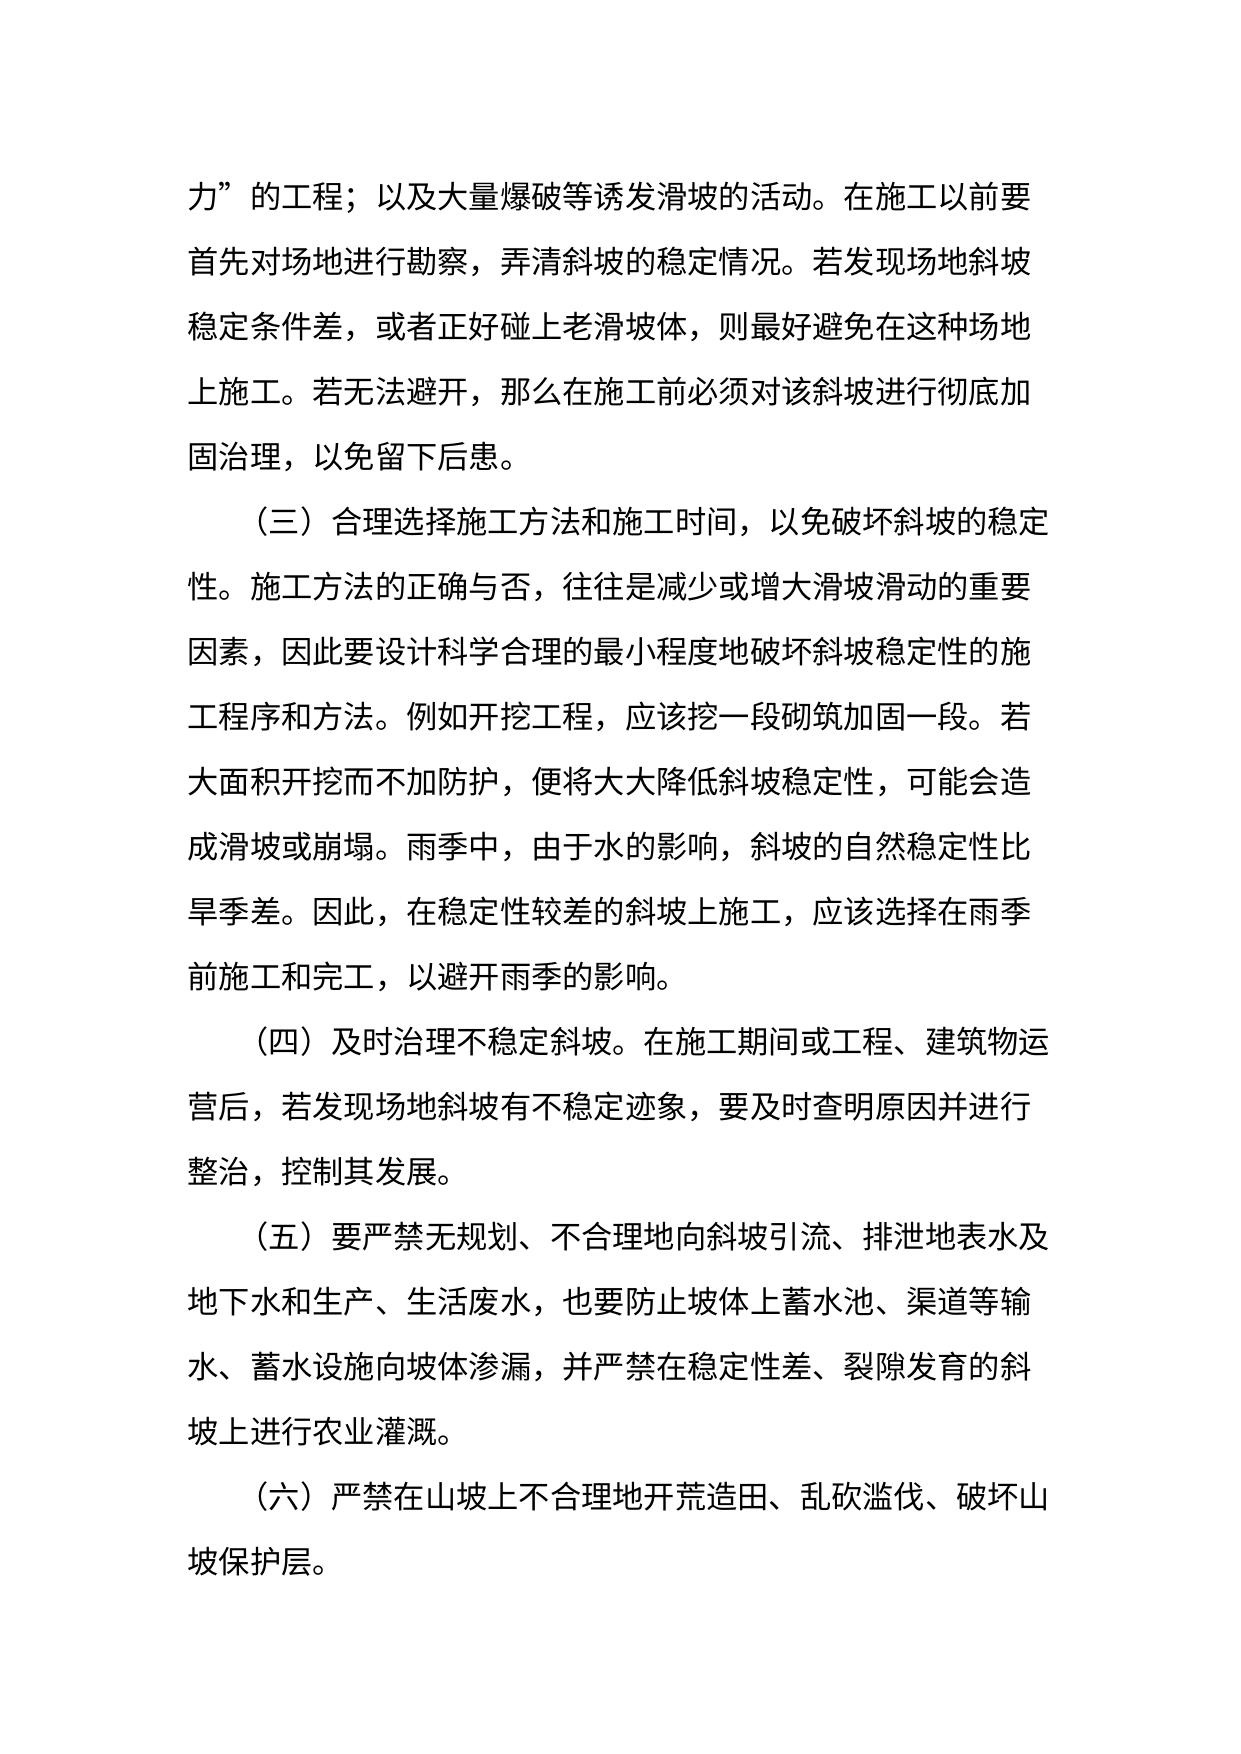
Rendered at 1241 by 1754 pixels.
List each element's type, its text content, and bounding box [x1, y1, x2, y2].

text （五）要严禁无规划、不合理地向斜坡引流、排泄地表水及地下水和生产、生活废水，也要防止坡体上蓄水池、渠道等输水、蓄水设施向坡体渗漏，并严禁在稳定性差、裂隙发育的斜坡上进行农业灌溉。 [187, 1202, 1053, 1462]
text （六）严禁在山坡上不合理地开荒造田、乱砍滥伐、破坏山坡保护层。 [187, 1462, 1053, 1592]
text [187, 162, 1053, 487]
text （三）合理选择施工方法和施工时间，以免破坏斜坡的稳定性。施工方法的正确与否，往往是减少或增大滑坡滑动的重要因素，因此要设计科学合理的最小程度地破坏斜坡稳定性的施工程序和方法。例如开挖工程，应该挖一段砌筑加固一段。若大面积开挖而不加防护，便将大大降低斜坡稳定性，可能会造成滑坡或崩塌。雨季中，由于水的影响，斜坡的自然稳定性比旱季差。因此，在稳定性较差的斜坡上施工，应该选择在雨季前施工和完工，以避开雨季的影响。 [187, 487, 1053, 1007]
text （四）及时治理不稳定斜坡。在施工期间或工程、建筑物运营后，若发现场地斜坡有不稳定迹象，要及时查明原因并进行整治，控制其发展。 [187, 1007, 1053, 1202]
